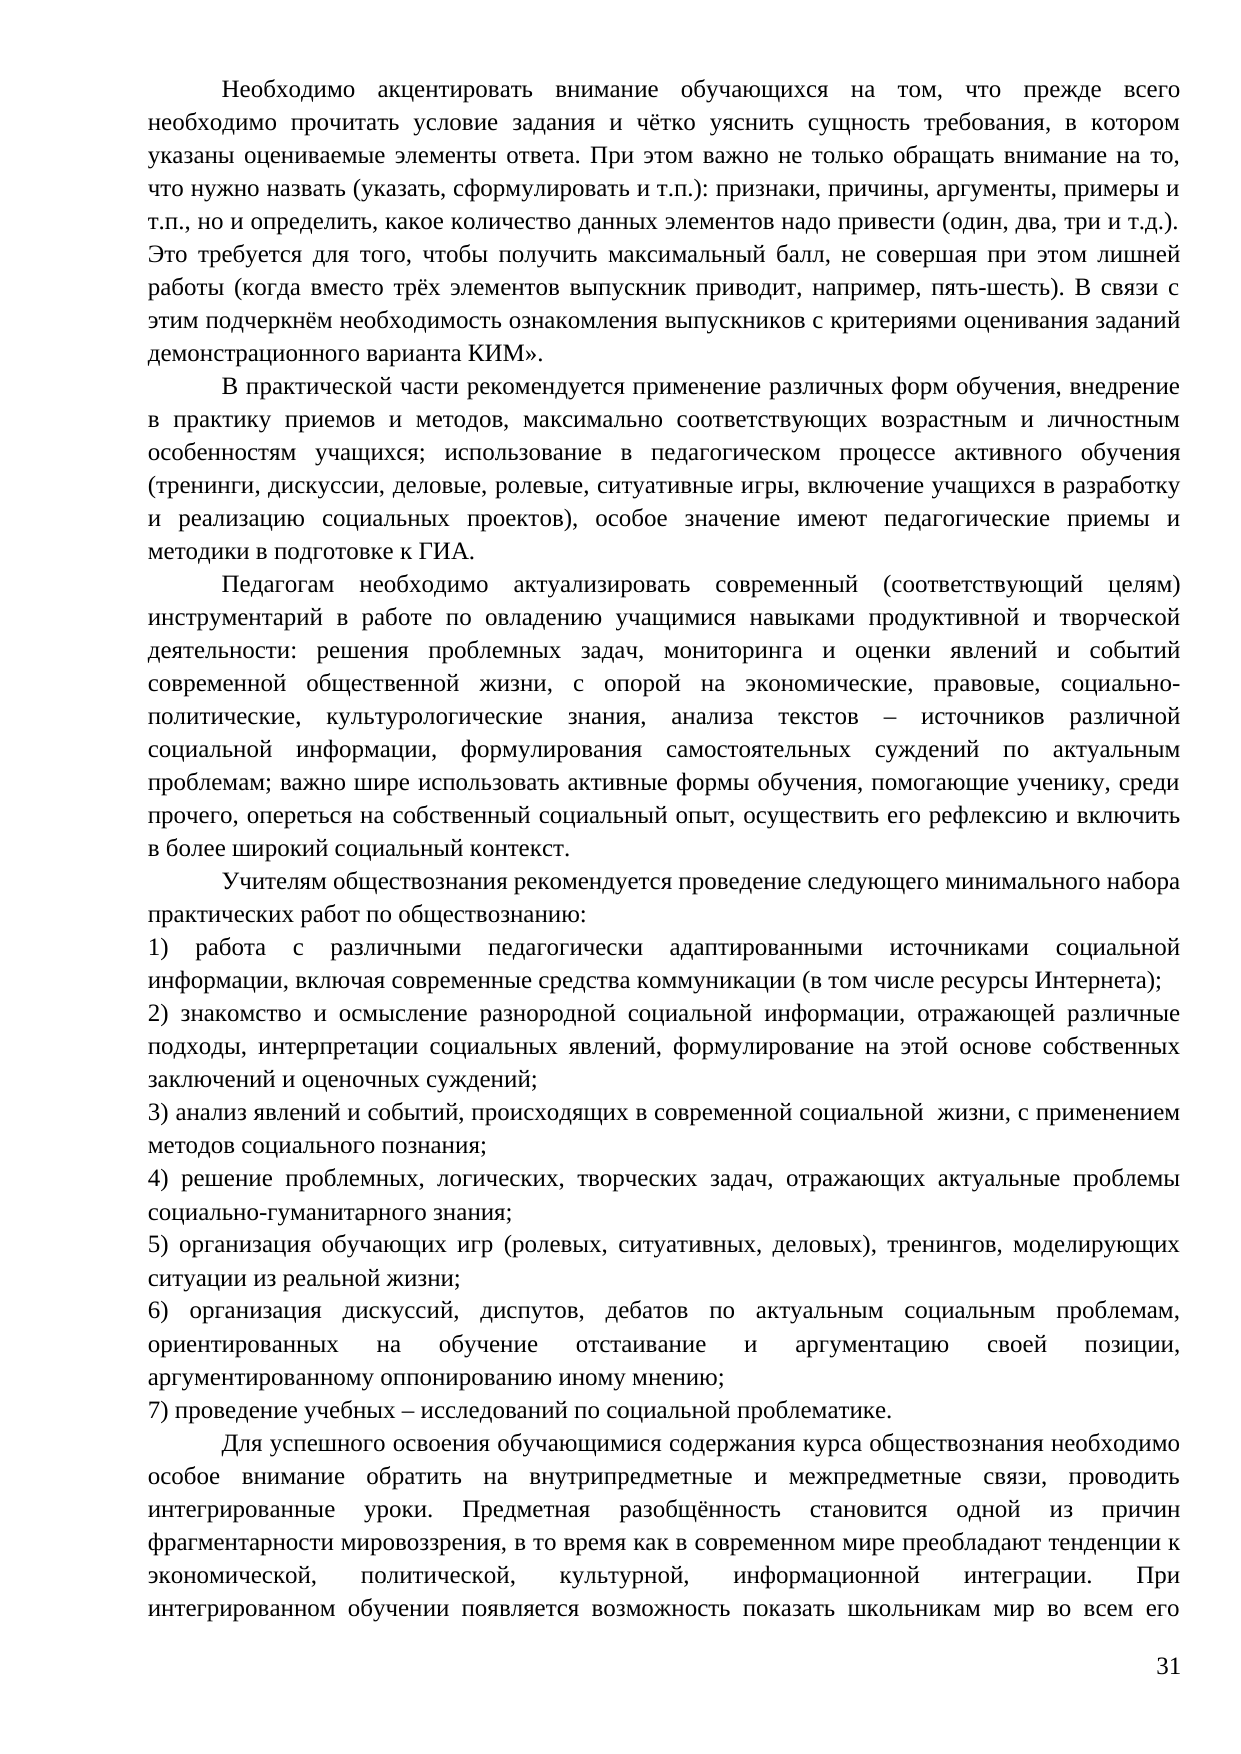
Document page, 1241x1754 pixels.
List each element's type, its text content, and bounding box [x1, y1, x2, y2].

text Педагогам необходимо актуализировать современный (соответствующий целям) инструментарий в работе по овладению учащимися навыками продуктивной и творческой деятельности: решения проблемных задач, мониторинга и оценки явлений и событий современной общественной жизни, с опорой на экономические, правовые, социально-политические, культурологические знания, анализа текстов – источников различной социальной информации, формулирования самостоятельных суждений по актуальным проблемам; важно шире использовать активные формы обучения, помогающие ученику, среди прочего, опереться на собственный социальный опыт, осуществить его рефлексию и включить в более широкий социальный контекст. [148, 569, 1181, 862]
text 7) проведение учебных – исследований по социальной проблематике. [148, 1395, 1181, 1423]
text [148, 1428, 1181, 1622]
text В практической части рекомендуется применение различных форм обучения, внедрение в практику приемов и методов, максимально соответствующих возрастным и личностным особенностям учащихся; использование в педагогическом процессе активного обучения (тренинги, дискуссии, деловые, ролевые, ситуативные игры, включение учащихся в разработку и реализацию социальных проектов), особое значение имеют педагогические приемы и методики в подготовке к ГИА. [148, 371, 1181, 565]
text 4) решение проблемных, логических, творческих задач, отражающих актуальные проблемы социально-гуманитарного знания; [148, 1163, 1181, 1225]
text 2) знакомство и осмысление разнородной социальной информации, отражающей различные подходы, интерпретации социальных явлений, формулирование на этой основе собственных заключений и оценочных суждений; [148, 998, 1181, 1093]
text 3) анализ явлений и событий, происходящих в современной социальной жизни, с применением методов социального познания; [148, 1097, 1181, 1159]
text Учителям обществознания рекомендуется проведение следующего минимального набора практических работ по обществознанию: [148, 866, 1181, 928]
text Необходимо акцентировать внимание обучающихся на том, что прежде всего необходимо прочитать условие задания и чётко уяснить сущность требования, в котором указаны оцениваемые элементы ответа. При этом важно не только обращать внимание на то, что нужно назвать (указать, сформулировать и т.п.): признаки, причины, аргументы, примеры и т.п., но и определить, какое количество данных элементов надо привести (один, два, три и т.д.). Это требуется для того, чтобы получить максимальный балл, не совершая при этом лишней работы (когда вместо трёх элементов выпускник приводит, например, пять-шесть). В связи с этим подчеркнём необходимость ознакомления выпускников с критериями оценивания заданий демонстрационного варианта КИМ». [148, 74, 1181, 367]
text 1) работа с различными педагогически адаптированными источниками социальной информации, включая современные средства коммуникации (в том числе ресурсы Интернета); [148, 932, 1181, 994]
text 5) организация обучающих игр (ролевых, ситуативных, деловых), тренингов, моделирующих ситуации из реальной жизни; [148, 1229, 1181, 1291]
text 6) организация дискуссий, диспутов, дебатов по актуальным социальным проблемам, ориентированных на обучение отстаивание и аргументацию своей позиции, аргументированному оппонированию иному мнению; [148, 1296, 1181, 1390]
